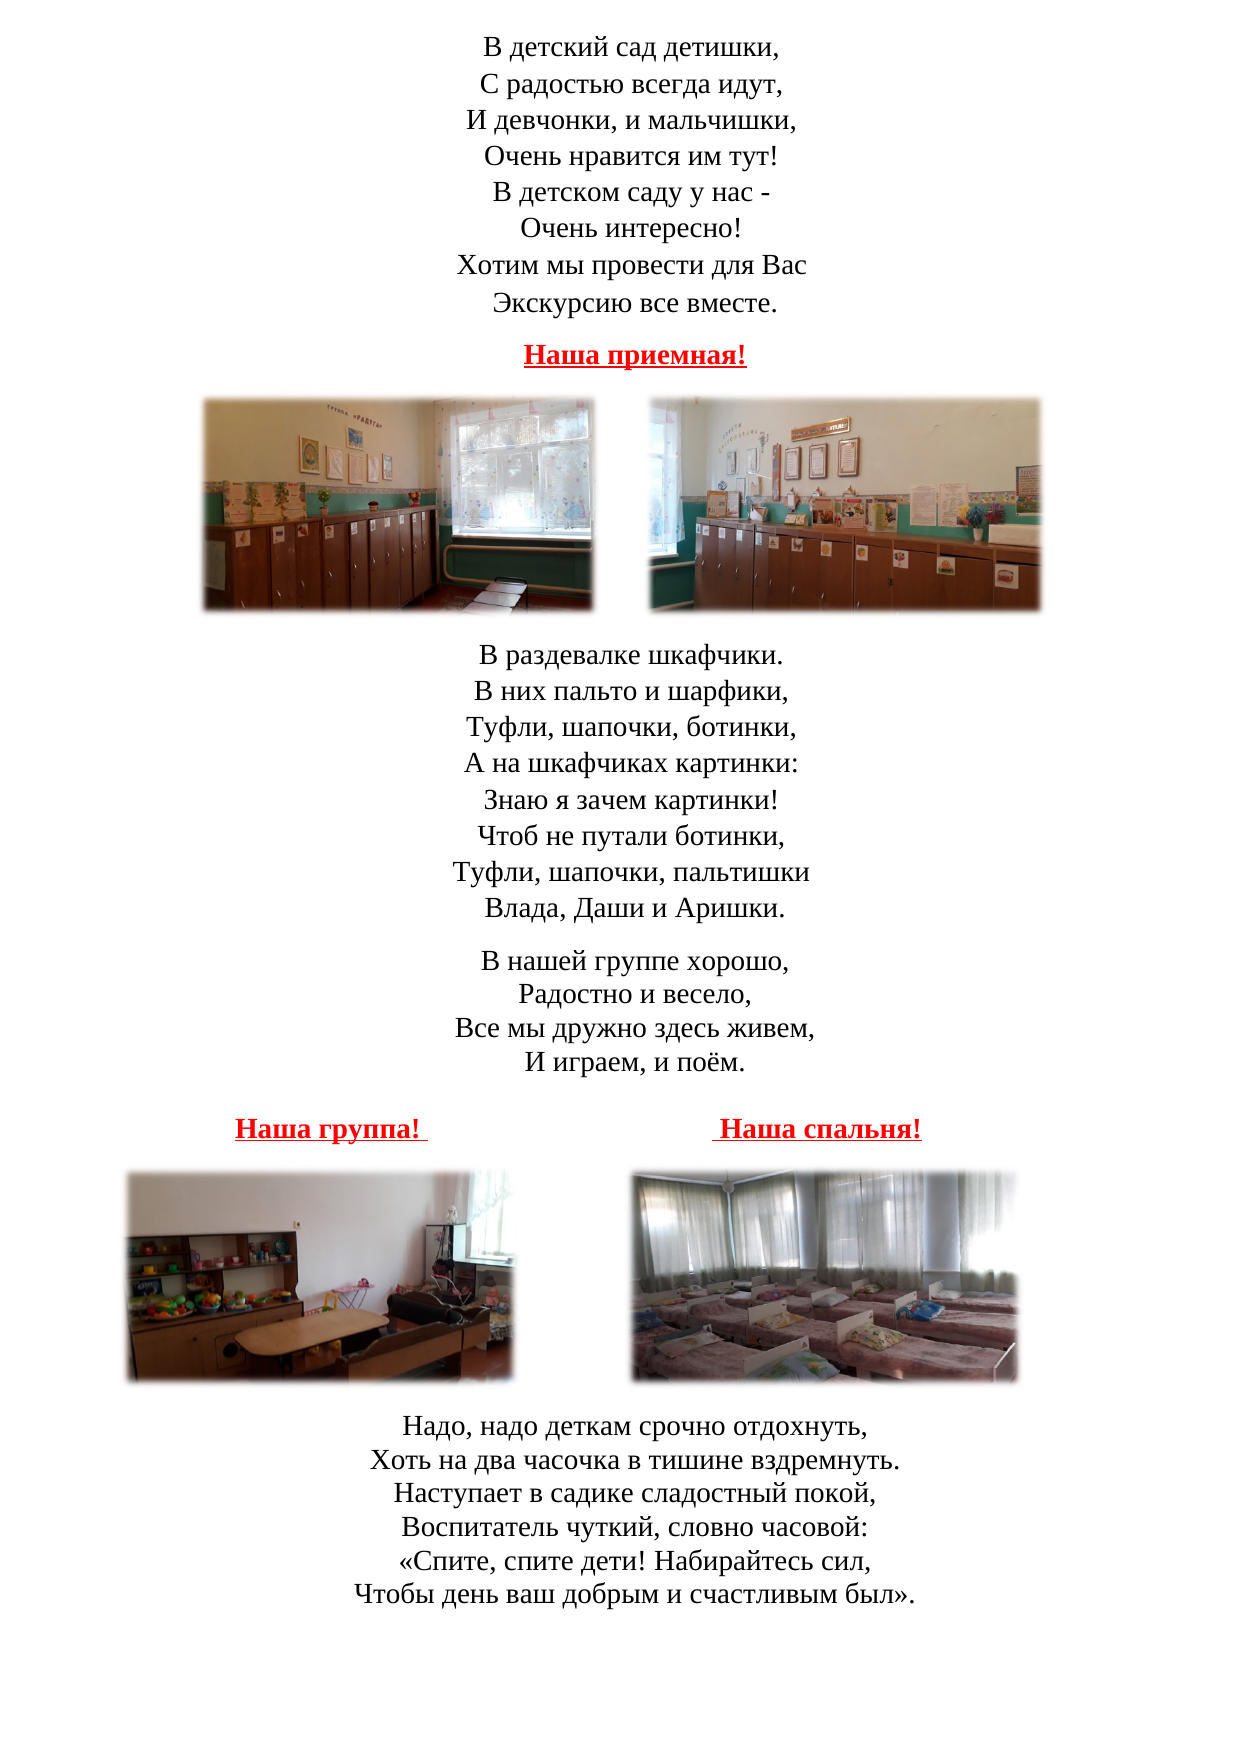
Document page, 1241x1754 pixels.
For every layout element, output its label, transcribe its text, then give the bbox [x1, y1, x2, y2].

text В нашей группе хорошо, [118, 943, 1152, 977]
text Хоть на два часочка в тишине вздремнуть. [118, 1442, 1152, 1476]
text Наступает в садике сладостный покой, [118, 1476, 1152, 1509]
text В детский сад детишки, С радостью всегда идут, И девчонки, и мальчишки, Очень нравится им тут! В детском саду у нас - Очень интересно! Хотим мы провести для Вас Экскурсию все вместе. [118, 29, 1152, 318]
text Наша приемная! [118, 337, 1152, 371]
text В раздевалке шкафчики. В них пальто и шарфики, Туфли, шапочки, ботинки, А на шкафчиках картинки: Знаю я зачем картинки! Чтоб не путали ботинки, Туфли, шапочки, пальтишки Влада, Даши и Аришки. [118, 637, 1152, 924]
text Наша группа! Наша спальня! [118, 1111, 1152, 1144]
picture [642, 390, 1048, 619]
text И играем, и поём. [118, 1044, 1152, 1077]
picture [118, 1163, 521, 1390]
text Воспитатель чуткий, словно часовой: [118, 1509, 1152, 1543]
text Чтобы день ваш добрым и счастливым был». [118, 1576, 1152, 1610]
picture [195, 390, 601, 619]
text Надо, надо деткам срочно отдохнуть, [118, 1408, 1152, 1442]
picture [623, 1163, 1025, 1390]
text Радостно и весело, [118, 977, 1152, 1010]
text «Спите, спите дети! Набирайтесь сил, [118, 1543, 1152, 1576]
text Все мы дружно здесь живем, [118, 1010, 1152, 1044]
